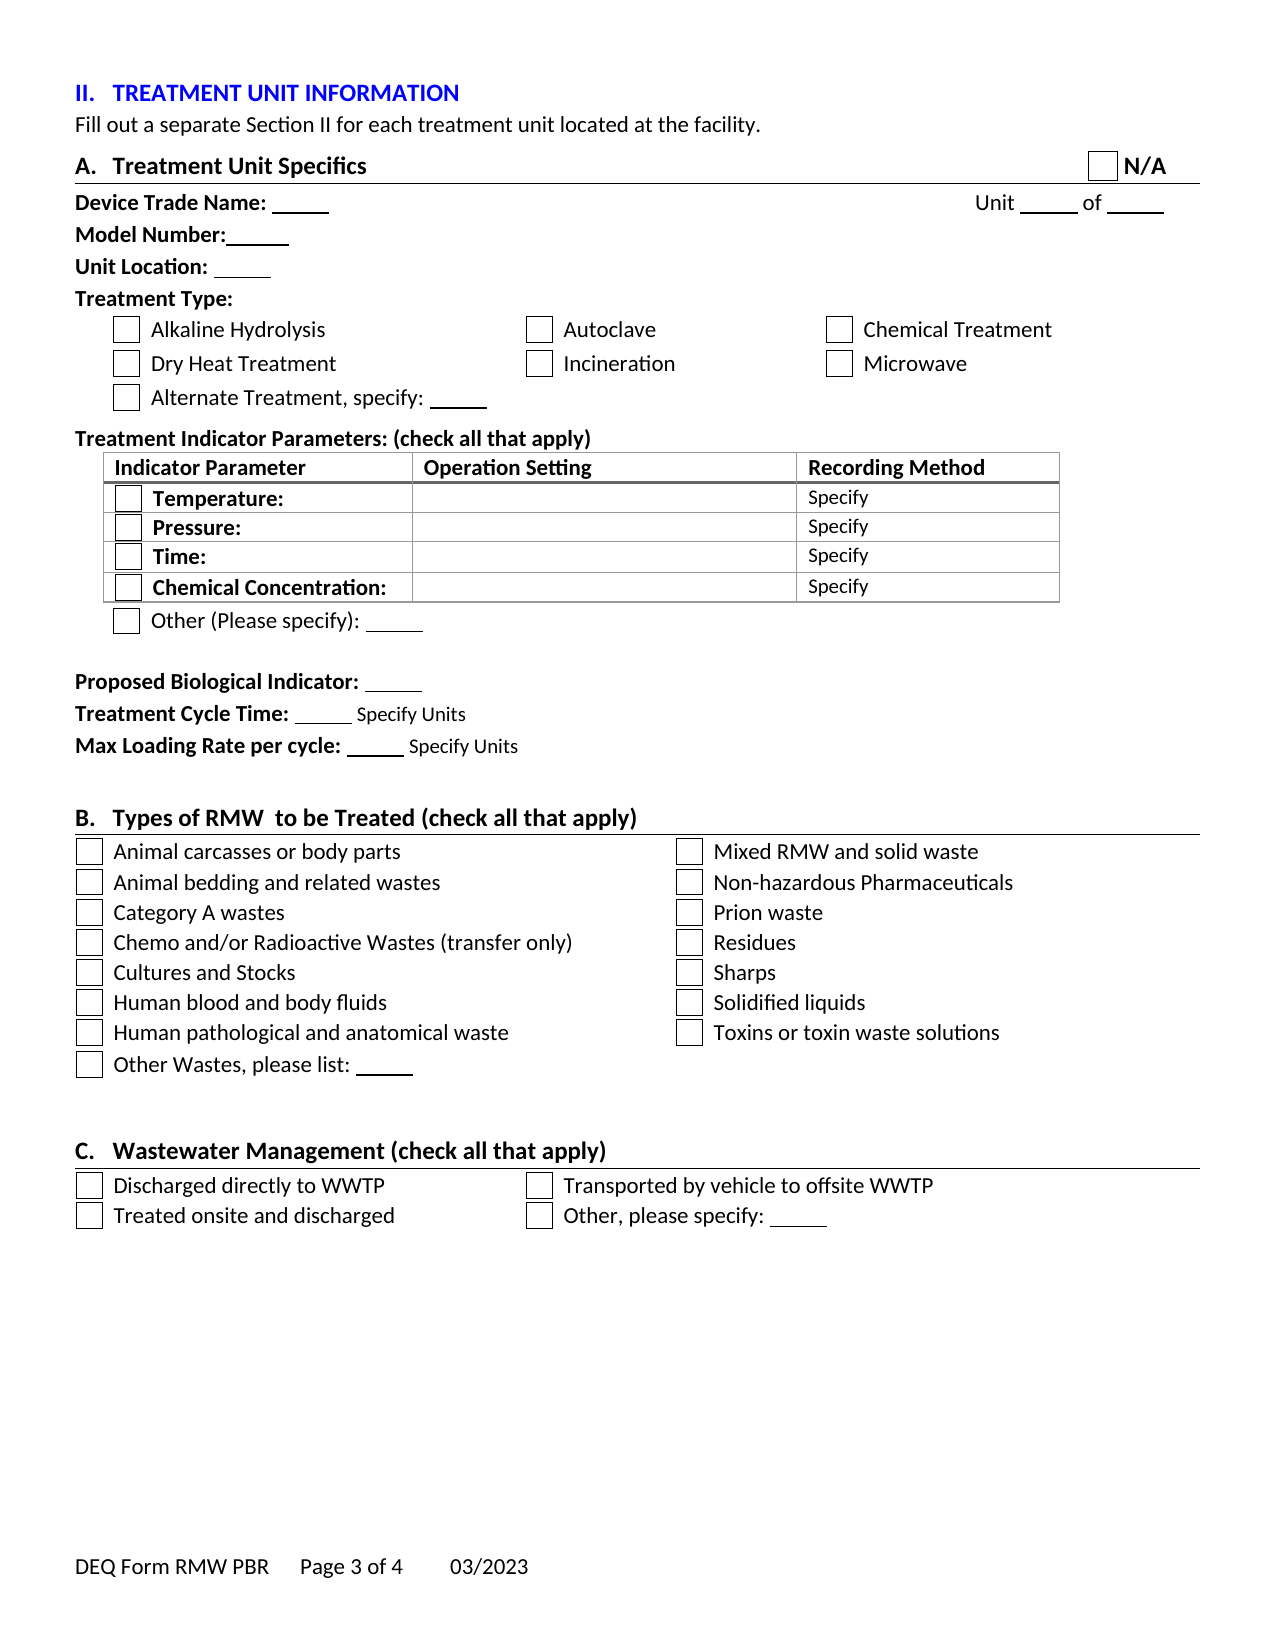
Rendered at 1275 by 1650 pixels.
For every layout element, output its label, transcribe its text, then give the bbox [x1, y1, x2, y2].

subtitle Wastewater Management (check all that apply) [75, 1136, 1200, 1168]
table_cell Chemical Concentration: [104, 573, 412, 601]
subtitle TREATMENT UNIT INFORMATION [75, 77, 1200, 108]
text Animal carcasses or body parts Mixed RMW and solid waste [75, 837, 1200, 866]
table_header Operation Setting [413, 453, 796, 481]
text Other Wastes, please list: [75, 1050, 1200, 1078]
text Alkaline Hydrolysis Autoclave Chemical Treatment [112, 315, 1200, 343]
table_header Indicator Parameter [104, 453, 412, 481]
text Treatment Indicator Parameters: (check all that apply) [75, 424, 1200, 452]
text Treatment Cycle Time: [75, 699, 1200, 727]
table_cell [413, 573, 796, 601]
text Fill out a separate Section II for each treatment unit located at the facility. [75, 110, 1200, 138]
table_header Recording Method [797, 453, 1059, 481]
text Treated onsite and discharged Other, please specify: [75, 1201, 1200, 1229]
table_cell Temperature: [104, 484, 412, 512]
table_cell [413, 484, 796, 512]
text Alternate Treatment, specify: [112, 383, 1200, 411]
text Other (Please specify): [112, 607, 1200, 634]
text Animal bedding and related wastes Non-hazardous Pharmaceuticals [75, 868, 1200, 896]
text Discharged directly to WWTP Transported by vehicle to offsite WWTP [75, 1171, 1200, 1199]
table_cell [413, 542, 796, 572]
subtitle Treatment Unit Specifics N/A [75, 150, 1200, 183]
table_cell [413, 513, 796, 541]
text Treatment Type: [75, 284, 1200, 313]
table_cell Time: [104, 542, 412, 572]
table_cell [797, 573, 1059, 601]
subtitle Types of RMW to be Treated (check all that apply) [75, 802, 1200, 834]
text Category A wastes Prion waste [75, 898, 1200, 926]
table_cell Pressure: [104, 513, 412, 541]
text Device Trade Name: Unit of [75, 188, 1200, 216]
text Model Number: [75, 220, 1200, 248]
text Cultures and Stocks Sharps [75, 958, 1200, 986]
text Proposed Biological Indicator: [75, 667, 1200, 695]
text Human pathological and anatomical waste Toxins or toxin waste solutions [75, 1018, 1200, 1046]
text Unit Location: [75, 252, 1200, 280]
text Human blood and body fluids Solidified liquids [75, 988, 1200, 1016]
table_cell [797, 484, 1059, 512]
text Dry Heat Treatment Incineration Microwave [112, 349, 1200, 377]
text Max Loading Rate per cycle: [75, 731, 1200, 759]
table_cell [797, 513, 1059, 541]
table_cell [797, 542, 1059, 572]
text Chemo and/or Radioactive Wastes (transfer only) Residues [75, 928, 1200, 956]
